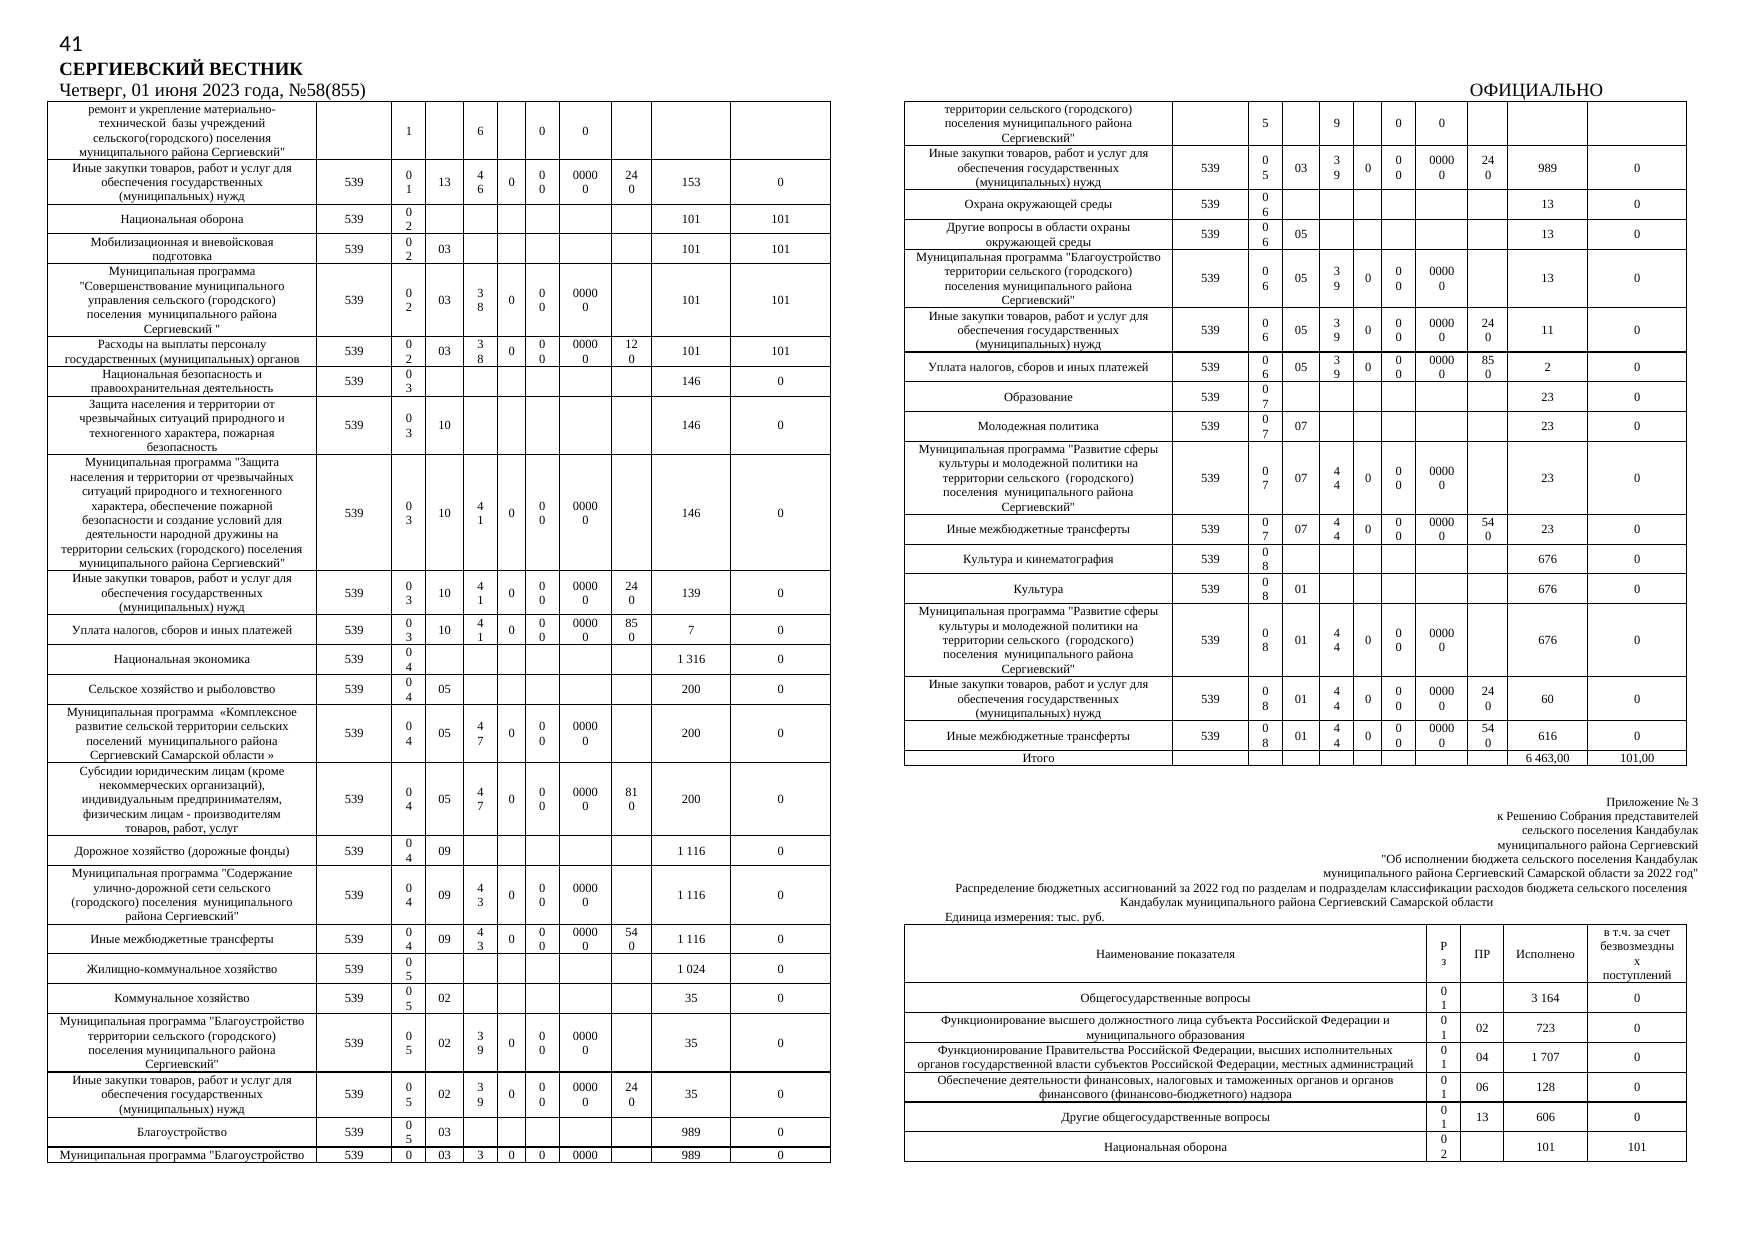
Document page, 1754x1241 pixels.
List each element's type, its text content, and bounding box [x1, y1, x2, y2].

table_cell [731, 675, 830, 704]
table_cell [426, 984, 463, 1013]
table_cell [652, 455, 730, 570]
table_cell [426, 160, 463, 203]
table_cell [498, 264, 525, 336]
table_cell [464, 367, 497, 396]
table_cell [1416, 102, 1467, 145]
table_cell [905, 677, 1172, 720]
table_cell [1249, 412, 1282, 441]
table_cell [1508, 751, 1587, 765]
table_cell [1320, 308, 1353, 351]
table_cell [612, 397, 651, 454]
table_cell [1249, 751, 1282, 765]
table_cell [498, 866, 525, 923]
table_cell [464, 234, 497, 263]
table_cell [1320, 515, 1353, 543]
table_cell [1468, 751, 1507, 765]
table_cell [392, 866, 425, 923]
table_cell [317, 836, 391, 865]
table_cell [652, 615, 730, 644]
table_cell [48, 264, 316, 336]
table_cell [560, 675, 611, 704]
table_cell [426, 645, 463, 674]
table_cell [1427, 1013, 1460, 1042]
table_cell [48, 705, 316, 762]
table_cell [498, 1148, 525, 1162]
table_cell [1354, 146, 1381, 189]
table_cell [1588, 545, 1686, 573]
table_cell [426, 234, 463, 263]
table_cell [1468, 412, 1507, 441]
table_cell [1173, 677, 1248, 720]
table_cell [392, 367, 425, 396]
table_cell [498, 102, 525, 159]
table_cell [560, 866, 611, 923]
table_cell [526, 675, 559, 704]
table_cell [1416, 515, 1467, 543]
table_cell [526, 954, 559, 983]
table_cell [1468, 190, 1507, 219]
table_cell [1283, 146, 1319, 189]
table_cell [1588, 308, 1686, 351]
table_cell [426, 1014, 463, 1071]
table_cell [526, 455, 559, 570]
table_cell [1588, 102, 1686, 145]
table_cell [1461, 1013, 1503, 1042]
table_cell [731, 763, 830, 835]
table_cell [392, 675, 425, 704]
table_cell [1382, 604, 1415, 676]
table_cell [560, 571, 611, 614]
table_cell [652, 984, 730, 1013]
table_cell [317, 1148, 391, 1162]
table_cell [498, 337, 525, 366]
text Единица измерения: тыс. руб. [915, 909, 1698, 924]
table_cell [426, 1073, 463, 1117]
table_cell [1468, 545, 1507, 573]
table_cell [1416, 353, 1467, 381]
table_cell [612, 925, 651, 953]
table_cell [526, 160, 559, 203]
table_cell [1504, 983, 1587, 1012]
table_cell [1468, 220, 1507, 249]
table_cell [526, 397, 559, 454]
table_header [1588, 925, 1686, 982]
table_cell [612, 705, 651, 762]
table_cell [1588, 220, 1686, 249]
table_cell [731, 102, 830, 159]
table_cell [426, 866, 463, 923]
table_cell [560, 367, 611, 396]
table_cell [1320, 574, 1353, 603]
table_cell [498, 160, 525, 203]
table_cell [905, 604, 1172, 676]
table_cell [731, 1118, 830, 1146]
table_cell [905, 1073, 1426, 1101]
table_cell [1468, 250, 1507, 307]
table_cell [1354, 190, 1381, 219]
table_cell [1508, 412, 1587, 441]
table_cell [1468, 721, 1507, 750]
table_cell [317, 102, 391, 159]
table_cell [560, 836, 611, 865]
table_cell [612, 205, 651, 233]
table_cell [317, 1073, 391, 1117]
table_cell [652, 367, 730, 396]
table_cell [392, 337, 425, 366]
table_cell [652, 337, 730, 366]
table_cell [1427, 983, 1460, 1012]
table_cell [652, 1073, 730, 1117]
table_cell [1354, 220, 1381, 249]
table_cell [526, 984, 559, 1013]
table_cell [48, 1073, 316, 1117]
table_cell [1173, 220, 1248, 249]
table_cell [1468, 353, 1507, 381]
text муниципального района Сергиевский [915, 837, 1698, 852]
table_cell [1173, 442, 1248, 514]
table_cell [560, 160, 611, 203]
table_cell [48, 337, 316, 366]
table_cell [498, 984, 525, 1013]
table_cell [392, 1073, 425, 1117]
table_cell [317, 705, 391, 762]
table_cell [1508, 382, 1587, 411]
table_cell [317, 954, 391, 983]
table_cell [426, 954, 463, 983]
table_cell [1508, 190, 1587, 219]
text к Решению Собрания представителей [915, 809, 1698, 823]
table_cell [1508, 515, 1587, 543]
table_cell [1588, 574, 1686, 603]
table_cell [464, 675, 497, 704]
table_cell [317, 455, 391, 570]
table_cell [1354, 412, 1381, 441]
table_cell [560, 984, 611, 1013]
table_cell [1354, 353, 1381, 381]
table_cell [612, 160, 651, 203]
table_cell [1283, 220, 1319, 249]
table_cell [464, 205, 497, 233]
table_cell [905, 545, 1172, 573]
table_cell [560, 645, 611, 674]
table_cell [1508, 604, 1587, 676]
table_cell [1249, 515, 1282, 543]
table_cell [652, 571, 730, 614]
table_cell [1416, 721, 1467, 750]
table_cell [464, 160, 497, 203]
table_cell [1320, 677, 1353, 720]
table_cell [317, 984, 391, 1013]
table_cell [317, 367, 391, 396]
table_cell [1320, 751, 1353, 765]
text "Об исполнении бюджета сельского поселения Кандабулак [915, 852, 1698, 866]
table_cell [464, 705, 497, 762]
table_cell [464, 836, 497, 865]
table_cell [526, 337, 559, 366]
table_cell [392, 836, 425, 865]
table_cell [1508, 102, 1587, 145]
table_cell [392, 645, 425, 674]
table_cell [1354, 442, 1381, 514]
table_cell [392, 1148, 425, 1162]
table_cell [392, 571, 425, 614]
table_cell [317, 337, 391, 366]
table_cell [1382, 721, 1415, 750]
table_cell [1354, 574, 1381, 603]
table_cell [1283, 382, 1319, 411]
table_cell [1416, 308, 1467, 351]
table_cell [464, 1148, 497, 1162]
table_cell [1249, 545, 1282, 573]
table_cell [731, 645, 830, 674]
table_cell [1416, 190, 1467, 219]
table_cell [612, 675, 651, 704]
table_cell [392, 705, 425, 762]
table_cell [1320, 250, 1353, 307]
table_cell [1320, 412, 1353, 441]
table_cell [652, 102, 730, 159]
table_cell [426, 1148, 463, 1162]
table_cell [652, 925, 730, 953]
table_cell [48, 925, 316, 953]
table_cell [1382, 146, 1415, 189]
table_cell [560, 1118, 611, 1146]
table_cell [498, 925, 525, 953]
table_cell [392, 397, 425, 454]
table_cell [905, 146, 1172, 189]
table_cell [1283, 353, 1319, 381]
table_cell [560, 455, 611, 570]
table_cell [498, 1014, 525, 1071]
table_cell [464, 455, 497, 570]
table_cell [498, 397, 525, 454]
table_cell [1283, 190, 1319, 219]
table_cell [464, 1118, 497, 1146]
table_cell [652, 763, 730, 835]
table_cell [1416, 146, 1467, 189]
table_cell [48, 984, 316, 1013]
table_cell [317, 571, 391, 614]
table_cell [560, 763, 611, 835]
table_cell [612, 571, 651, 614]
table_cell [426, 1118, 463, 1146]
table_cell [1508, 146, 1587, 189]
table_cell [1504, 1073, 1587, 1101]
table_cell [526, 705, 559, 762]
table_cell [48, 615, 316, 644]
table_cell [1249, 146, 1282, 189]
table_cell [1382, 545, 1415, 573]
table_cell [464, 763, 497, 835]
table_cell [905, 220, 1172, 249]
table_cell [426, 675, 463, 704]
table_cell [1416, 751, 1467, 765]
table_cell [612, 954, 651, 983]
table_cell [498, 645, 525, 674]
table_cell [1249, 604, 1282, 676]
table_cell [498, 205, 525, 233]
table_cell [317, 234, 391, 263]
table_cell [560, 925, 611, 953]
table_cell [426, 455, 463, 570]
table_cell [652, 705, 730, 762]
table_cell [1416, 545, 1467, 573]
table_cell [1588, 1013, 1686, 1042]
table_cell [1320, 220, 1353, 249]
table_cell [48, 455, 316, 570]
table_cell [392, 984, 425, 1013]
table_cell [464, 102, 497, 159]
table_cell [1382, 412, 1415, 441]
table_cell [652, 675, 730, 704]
text Приложение № 3 [915, 794, 1698, 809]
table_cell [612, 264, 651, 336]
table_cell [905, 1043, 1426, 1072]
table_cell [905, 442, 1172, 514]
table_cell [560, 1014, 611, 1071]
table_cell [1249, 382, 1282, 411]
text Распределение бюджетных ассигнований за 2022 год по разделам и подразделам классификации расходов бюджета сельского поселения Кандабулак муниципального района Сергиевский Самарской области [915, 881, 1698, 909]
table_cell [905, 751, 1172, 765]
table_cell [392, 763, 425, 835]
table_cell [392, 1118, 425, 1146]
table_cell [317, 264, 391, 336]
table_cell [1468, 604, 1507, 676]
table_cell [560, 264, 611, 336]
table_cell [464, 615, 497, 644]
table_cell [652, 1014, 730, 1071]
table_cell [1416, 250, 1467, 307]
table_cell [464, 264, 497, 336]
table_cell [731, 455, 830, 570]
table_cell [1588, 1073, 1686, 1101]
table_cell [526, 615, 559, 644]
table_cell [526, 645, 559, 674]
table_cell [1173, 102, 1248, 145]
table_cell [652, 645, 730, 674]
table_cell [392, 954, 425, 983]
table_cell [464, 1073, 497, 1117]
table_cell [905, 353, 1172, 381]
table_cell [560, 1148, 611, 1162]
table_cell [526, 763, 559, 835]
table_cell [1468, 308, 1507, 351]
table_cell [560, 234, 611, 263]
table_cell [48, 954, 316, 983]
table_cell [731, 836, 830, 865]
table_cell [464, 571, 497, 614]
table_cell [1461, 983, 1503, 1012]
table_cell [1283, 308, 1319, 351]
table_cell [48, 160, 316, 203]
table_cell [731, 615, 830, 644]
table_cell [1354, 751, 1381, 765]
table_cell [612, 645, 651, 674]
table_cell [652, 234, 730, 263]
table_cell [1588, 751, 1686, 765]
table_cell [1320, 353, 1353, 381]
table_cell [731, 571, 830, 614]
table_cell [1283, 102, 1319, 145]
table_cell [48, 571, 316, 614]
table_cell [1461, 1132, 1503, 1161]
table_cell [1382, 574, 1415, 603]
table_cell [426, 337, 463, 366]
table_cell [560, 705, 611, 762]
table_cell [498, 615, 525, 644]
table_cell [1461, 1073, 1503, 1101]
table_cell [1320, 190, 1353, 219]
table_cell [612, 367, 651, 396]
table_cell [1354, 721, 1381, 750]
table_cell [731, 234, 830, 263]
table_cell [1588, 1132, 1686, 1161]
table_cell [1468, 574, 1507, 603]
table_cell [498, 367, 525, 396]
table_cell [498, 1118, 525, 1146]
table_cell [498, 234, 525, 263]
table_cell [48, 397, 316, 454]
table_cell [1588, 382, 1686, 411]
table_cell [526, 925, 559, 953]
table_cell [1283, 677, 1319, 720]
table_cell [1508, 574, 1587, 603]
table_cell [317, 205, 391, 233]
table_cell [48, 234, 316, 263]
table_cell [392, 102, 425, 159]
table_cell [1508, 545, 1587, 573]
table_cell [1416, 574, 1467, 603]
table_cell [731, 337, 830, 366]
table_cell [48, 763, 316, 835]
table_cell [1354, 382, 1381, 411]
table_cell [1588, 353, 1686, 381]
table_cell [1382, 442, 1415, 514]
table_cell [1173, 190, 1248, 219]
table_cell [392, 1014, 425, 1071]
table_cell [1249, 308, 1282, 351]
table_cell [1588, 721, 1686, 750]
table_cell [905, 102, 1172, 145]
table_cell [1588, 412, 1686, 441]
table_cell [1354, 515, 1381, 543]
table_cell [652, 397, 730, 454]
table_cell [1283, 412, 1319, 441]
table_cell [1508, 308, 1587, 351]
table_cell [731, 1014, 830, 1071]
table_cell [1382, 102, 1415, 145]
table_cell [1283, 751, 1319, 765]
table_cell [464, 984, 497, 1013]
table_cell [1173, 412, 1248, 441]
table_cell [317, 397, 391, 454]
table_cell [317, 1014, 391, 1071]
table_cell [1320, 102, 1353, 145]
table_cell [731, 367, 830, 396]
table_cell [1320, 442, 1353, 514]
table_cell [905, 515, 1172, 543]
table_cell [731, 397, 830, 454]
text сельского поселения Кандабулак [915, 823, 1698, 837]
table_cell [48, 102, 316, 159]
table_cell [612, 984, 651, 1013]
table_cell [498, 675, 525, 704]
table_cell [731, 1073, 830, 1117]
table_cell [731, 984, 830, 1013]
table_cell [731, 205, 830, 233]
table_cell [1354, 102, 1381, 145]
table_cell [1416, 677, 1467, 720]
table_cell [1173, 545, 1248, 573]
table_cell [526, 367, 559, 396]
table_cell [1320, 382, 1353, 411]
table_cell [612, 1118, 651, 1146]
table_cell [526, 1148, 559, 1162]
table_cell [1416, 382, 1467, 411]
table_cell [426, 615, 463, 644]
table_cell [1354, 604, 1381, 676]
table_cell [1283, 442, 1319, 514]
text муниципального района Сергиевский Самарской области за 2022 год" [915, 866, 1698, 881]
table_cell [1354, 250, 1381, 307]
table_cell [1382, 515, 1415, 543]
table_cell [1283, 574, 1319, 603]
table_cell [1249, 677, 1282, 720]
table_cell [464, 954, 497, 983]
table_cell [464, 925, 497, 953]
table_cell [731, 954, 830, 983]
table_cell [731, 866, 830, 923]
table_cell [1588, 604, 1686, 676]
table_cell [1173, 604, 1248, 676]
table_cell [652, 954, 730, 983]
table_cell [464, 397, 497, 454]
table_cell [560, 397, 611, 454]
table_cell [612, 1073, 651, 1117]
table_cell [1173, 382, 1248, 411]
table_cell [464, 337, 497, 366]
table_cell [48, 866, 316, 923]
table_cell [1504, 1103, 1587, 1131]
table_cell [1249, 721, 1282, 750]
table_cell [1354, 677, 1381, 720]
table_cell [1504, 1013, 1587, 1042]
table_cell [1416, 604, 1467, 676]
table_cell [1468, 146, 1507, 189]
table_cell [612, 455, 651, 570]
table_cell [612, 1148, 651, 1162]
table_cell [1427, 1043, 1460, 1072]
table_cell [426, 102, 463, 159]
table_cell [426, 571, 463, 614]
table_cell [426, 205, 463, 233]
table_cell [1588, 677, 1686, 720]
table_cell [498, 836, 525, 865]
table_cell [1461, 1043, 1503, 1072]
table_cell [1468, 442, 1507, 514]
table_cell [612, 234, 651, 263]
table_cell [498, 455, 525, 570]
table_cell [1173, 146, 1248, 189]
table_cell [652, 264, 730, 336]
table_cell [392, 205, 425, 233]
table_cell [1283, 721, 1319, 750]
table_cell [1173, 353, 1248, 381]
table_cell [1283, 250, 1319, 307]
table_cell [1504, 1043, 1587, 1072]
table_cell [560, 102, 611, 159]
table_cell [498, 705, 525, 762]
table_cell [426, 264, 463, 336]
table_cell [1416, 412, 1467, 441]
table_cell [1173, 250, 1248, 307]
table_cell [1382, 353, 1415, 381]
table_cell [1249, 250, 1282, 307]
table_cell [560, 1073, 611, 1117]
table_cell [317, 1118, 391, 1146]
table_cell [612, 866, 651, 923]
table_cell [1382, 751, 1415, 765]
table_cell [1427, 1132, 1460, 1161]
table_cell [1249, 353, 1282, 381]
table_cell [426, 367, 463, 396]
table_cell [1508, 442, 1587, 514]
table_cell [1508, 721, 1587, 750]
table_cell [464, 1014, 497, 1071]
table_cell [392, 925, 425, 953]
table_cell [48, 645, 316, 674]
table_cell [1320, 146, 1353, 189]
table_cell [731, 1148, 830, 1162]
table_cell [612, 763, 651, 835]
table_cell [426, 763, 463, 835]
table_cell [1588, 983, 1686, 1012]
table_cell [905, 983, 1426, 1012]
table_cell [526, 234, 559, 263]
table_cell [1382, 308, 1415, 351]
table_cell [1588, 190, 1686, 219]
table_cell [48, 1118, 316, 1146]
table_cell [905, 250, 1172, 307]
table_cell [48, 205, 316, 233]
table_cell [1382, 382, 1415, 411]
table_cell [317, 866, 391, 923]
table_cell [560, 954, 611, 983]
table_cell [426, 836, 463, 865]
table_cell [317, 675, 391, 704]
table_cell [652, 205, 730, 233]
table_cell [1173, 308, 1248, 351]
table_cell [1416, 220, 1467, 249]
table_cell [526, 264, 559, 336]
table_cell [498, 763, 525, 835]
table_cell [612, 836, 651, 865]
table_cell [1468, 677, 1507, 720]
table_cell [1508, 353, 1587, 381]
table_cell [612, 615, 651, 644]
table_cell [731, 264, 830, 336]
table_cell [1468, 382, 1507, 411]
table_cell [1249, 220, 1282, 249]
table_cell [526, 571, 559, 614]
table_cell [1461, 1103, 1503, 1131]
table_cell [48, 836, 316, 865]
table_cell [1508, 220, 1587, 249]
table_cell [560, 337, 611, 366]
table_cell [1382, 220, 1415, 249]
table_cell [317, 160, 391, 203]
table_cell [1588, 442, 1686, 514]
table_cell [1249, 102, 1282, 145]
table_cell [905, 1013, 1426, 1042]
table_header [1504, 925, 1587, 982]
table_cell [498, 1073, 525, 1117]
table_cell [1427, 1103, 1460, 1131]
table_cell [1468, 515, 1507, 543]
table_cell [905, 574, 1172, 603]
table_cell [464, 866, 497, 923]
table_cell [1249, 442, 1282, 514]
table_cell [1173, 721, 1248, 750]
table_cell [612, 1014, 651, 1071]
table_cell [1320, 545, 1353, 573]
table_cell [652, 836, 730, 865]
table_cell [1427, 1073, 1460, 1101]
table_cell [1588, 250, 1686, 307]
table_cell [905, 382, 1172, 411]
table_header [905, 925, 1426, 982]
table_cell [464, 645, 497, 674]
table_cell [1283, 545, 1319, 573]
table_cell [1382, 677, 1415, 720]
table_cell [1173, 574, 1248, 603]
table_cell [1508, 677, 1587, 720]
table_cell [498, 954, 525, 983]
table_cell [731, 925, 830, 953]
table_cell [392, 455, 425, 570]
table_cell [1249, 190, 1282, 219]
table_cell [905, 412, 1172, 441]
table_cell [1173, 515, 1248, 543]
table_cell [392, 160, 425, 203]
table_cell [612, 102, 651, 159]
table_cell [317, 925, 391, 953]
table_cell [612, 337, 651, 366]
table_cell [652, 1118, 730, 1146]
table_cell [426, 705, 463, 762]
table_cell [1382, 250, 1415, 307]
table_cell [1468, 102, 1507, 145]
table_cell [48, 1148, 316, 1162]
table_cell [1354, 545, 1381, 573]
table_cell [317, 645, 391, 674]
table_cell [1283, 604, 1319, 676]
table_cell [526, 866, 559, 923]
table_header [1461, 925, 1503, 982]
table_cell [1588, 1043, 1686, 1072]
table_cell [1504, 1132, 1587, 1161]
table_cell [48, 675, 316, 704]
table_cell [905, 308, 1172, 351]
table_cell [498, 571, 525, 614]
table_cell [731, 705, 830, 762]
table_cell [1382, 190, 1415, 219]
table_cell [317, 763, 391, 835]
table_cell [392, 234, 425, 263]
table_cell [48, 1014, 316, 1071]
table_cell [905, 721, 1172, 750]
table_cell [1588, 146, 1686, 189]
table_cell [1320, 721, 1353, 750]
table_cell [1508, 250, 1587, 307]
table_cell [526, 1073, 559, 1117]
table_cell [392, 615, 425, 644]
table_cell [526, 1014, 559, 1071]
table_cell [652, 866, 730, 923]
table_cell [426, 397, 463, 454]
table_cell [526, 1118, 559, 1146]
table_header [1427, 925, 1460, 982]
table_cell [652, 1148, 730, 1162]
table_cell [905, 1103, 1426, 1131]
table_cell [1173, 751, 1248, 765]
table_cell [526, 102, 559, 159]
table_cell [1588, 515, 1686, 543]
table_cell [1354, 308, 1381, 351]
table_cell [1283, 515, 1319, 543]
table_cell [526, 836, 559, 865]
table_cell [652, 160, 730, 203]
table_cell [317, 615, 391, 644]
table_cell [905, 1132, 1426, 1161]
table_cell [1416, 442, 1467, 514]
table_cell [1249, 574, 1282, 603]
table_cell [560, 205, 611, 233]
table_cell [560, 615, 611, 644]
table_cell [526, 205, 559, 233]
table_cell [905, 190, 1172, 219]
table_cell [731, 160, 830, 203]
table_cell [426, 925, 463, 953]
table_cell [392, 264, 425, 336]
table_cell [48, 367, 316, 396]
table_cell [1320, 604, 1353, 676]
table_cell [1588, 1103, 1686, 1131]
